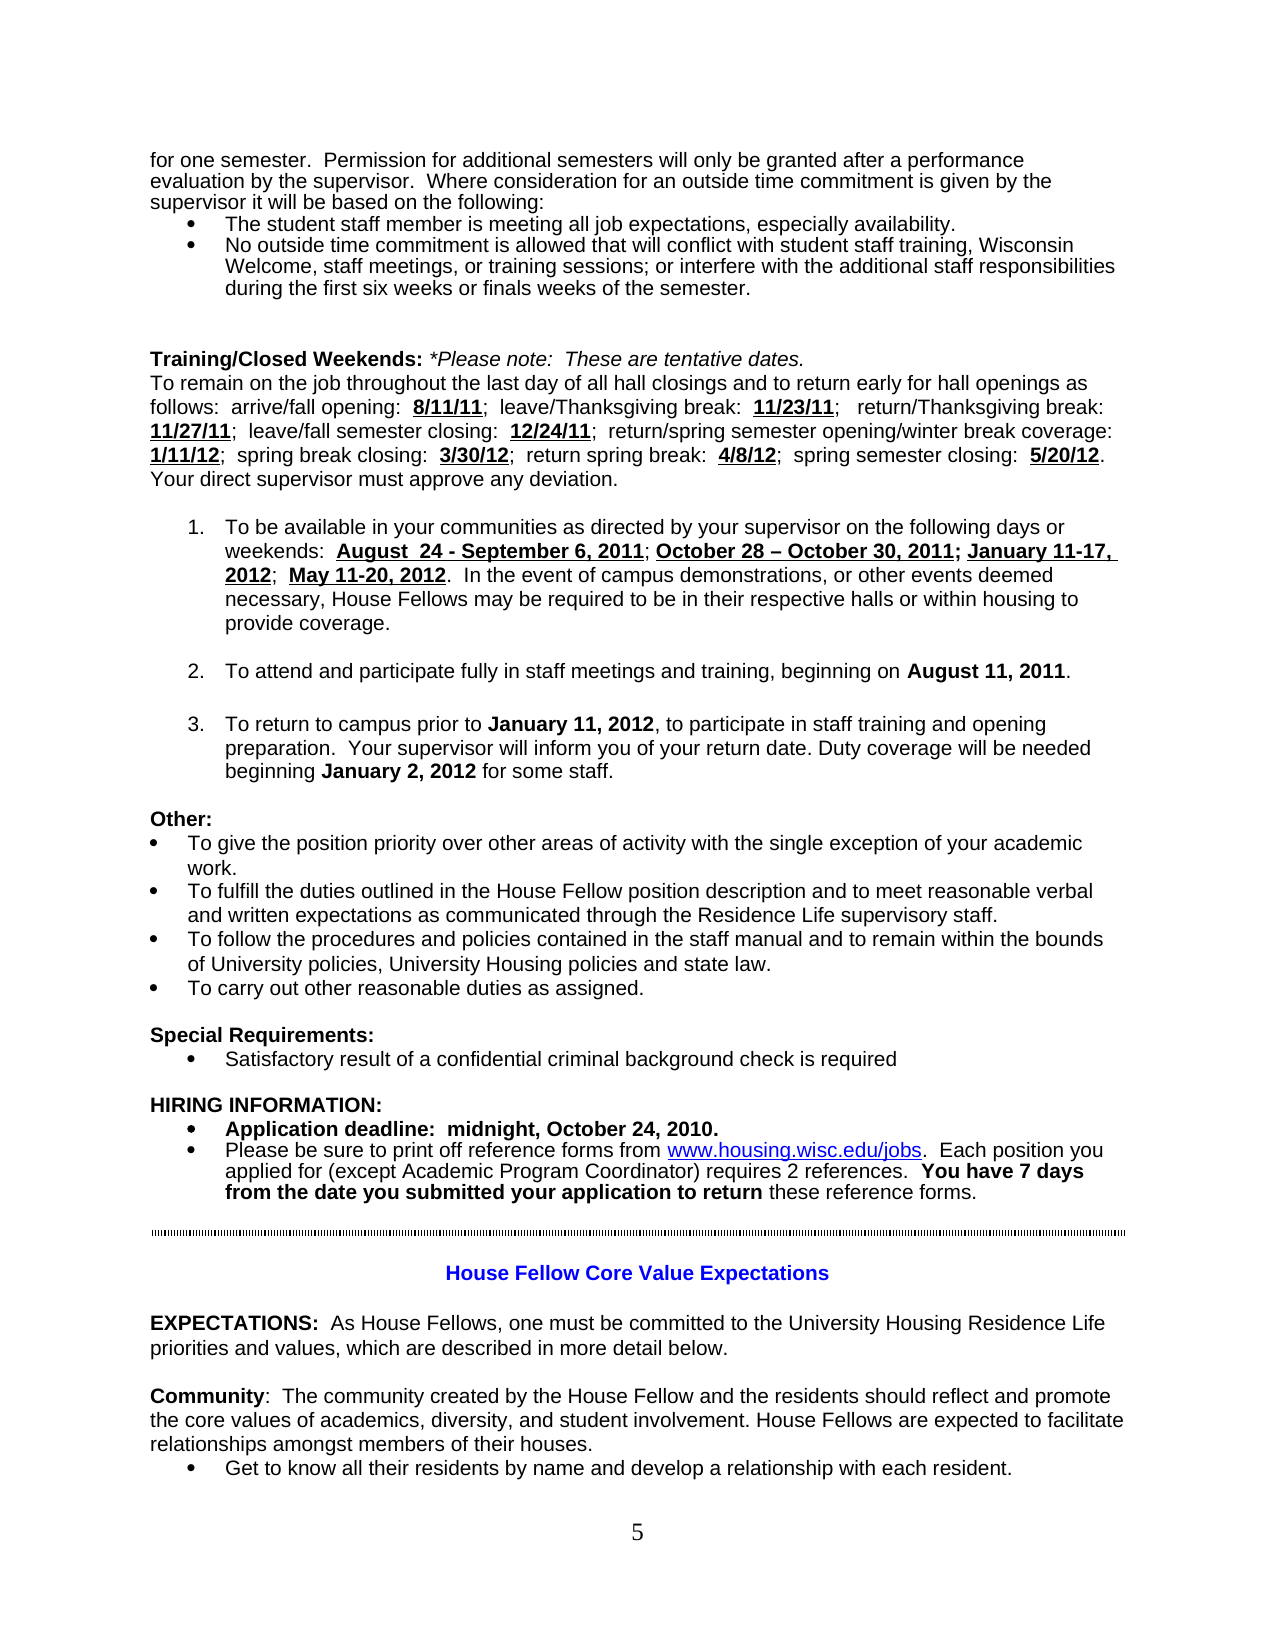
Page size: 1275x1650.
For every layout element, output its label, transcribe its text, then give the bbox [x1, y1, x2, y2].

list To return to campus prior to January 11, 2012, to participate in staff training and opening preparation. Your supervisor will inform you of your return date. Duty coverage will be needed beginning January 2, 2012 for some staff. [187, 711, 1125, 783]
list To follow the procedures and policies contained in the staff manual and to remain within the bounds of University policies, University Housing policies and state law. [150, 927, 1125, 975]
list To attend and participate fully in staff meetings and training, beginning on August 11, 2011. [187, 659, 1125, 711]
list To fulfill the duties outlined in the House Fellow position description and to meet reasonable verbal and written expectations as communicated through the Residence Life supervisory staff. [150, 879, 1125, 927]
text To remain on the job throughout the last day of all hall closings and to return early for hall openings as follows: arrive/fall opening: 8/11/11; leave/Thanksgiving break: 11/23/11; return/Thanksgiving break: 11/27/11; leave/fall semester closing: 12/24/11; return/spring semester opening/winter break coverage: 1/11/12; spring break closing: 3/30/12; return spring break: 4/8/12; spring semester closing: 5/20/12. Your direct supervisor must approve any deviation. [150, 371, 1125, 491]
subtitle Special Requirements: [150, 1023, 1125, 1047]
text EXPECTATIONS: As House Fellows, one must be committed to the University Housing Residence Life priorities and values, which are described in more detail below. [150, 1309, 1125, 1359]
list The student staff member is meeting all job expectations, especially availability. [187, 214, 1125, 235]
list Please be sure to print off reference forms from www.housing.wisc.edu/jobs. Each position you applied for (except Academic Program Coordinator) requires 2 references. You have 7 days from the date you submitted your application to return these reference forms. [187, 1141, 1125, 1204]
list Application deadline: midnight, October 24, 2010. [187, 1117, 1125, 1141]
list To give the position priority over other areas of activity with the single exception of your academic work. [150, 831, 1125, 879]
text HIRING INFORMATION: [150, 1095, 1125, 1117]
text Community: The community created by the House Fellow and the residents should reflect and promote the core values of academics, diversity, and student involvement. House Fellows are expected to facilitate relationships amongst members of their houses. [150, 1384, 1125, 1456]
list Get to know all their residents by name and develop a relationship with each resident. [187, 1456, 1125, 1480]
text Other: [150, 807, 1125, 831]
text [150, 150, 1125, 214]
list To be available in your communities as directed by your supervisor on the following days or weekends: August 24 - September 6, 2011; October 28 – October 30, 2011; January 11-17, 2012; May 11-20, 2012. In the event of campus demonstrations, or other events deemed necessary, House Fellows may be required to be in their respective halls or within housing to provide coverage. [187, 515, 1125, 635]
text House Fellow Core Value Expectations [150, 1260, 1125, 1284]
text Training/Closed Weekends: *Please note: These are tentative dates. [150, 347, 1125, 371]
list To carry out other reasonable duties as assigned. [150, 975, 1125, 999]
list Satisfactory result of a confidential criminal background check is required [187, 1047, 1125, 1071]
list No outside time commitment is allowed that will conflict with student staff training, Wisconsin Welcome, staff meetings, or training sessions; or interfere with the additional staff responsibilities during the first six weeks or finals weeks of the semester. [187, 235, 1125, 299]
